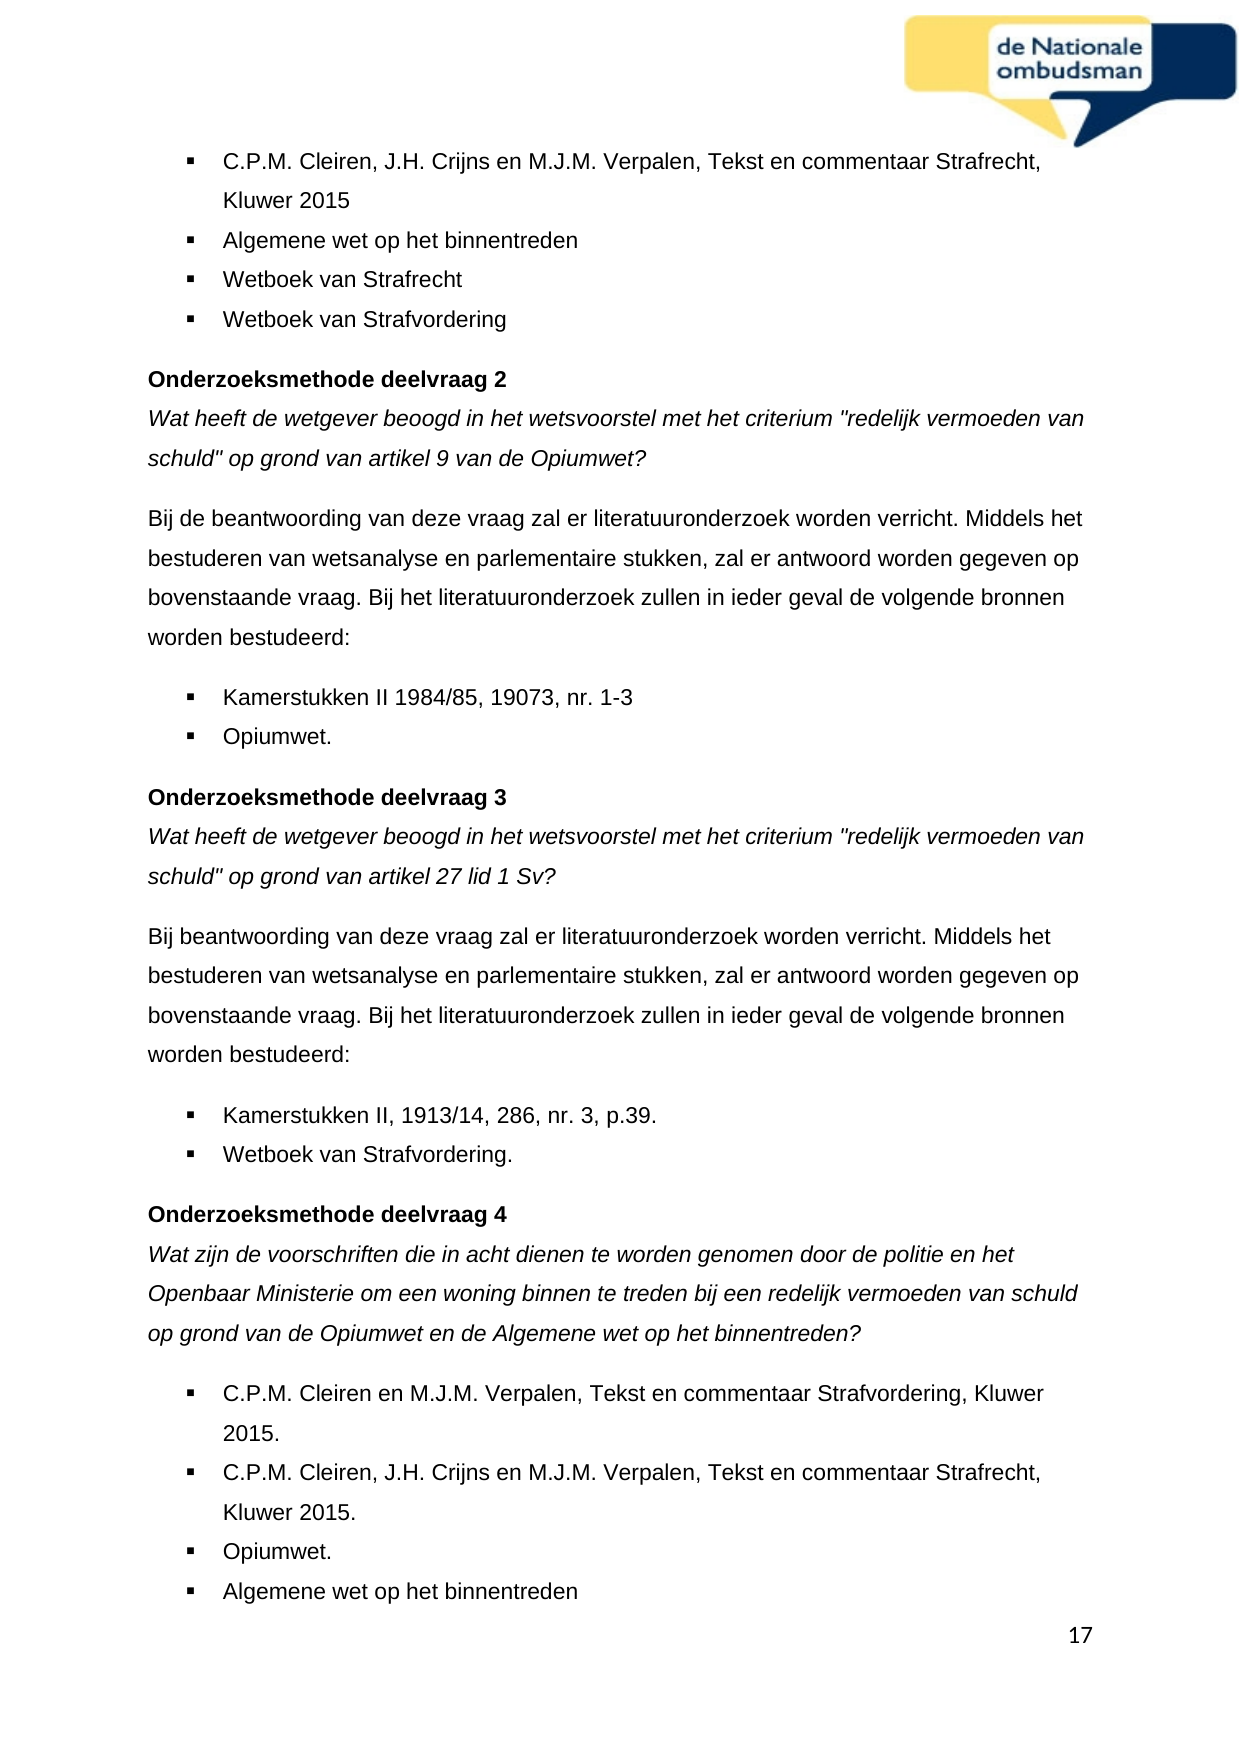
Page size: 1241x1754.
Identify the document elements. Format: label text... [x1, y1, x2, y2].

text Wat zijn de voorschriften die in acht dienen te worden genomen door de politie en het Openbaar Ministerie om een woning binnen te treden bij een redelijk vermoeden van schuld op grond van de Opiumwet en de Algemene wet op het binnentreden? [148, 1241, 1093, 1346]
list Opiumwet. [185, 723, 1093, 750]
list Wetboek van Strafrecht [185, 266, 1093, 292]
text Wat heeft de wetgever beoogd in het wetsvoorstel met het criterium "redelijk vermoeden van schuld" op grond van artikel 27 lid 1 Sv? [148, 823, 1093, 889]
list C.P.M. Cleiren, J.H. Crijns en M.J.M. Verpalen, Tekst en commentaar Strafrecht, Kluwer 2015 [185, 148, 1093, 213]
list C.P.M. Cleiren en M.J.M. Verpalen, Tekst en commentaar Strafvordering, Kluwer 2015. [185, 1380, 1093, 1446]
subtitle Onderzoeksmethode deelvraag 4 [148, 1201, 1093, 1228]
list Kamerstukken II, 1913/14, 286, nr. 3, p.39. [185, 1102, 1093, 1128]
list Algemene wet op het binnentreden [185, 227, 1093, 253]
subtitle Onderzoeksmethode deelvraag 3 [148, 784, 1093, 810]
picture [903, 15, 1239, 149]
list Wetboek van Strafvordering [185, 306, 1093, 332]
subtitle Onderzoeksmethode deelvraag 2 [148, 366, 1093, 392]
text Wat heeft de wetgever beoogd in het wetsvoorstel met het criterium "redelijk vermoeden van schuld" op grond van artikel 9 van de Opiumwet? [148, 405, 1093, 471]
list Algemene wet op het binnentreden [185, 1578, 1093, 1604]
list Wetboek van Strafvordering. [185, 1141, 1093, 1167]
list Opiumwet. [185, 1538, 1093, 1564]
text Bij beantwoording van deze vraag zal er literatuuronderzoek worden verricht. Middels het bestuderen van wetsanalyse en parlementaire stukken, zal er antwoord worden gegeven op bovenstaande vraag. Bij het literatuuronderzoek zullen in ieder geval de volgende bronnen worden bestudeerd: [148, 923, 1093, 1068]
text Bij de beantwoording van deze vraag zal er literatuuronderzoek worden verricht. Middels het bestuderen van wetsanalyse en parlementaire stukken, zal er antwoord worden gegeven op bovenstaande vraag. Bij het literatuuronderzoek zullen in ieder geval de volgende bronnen worden bestudeerd: [148, 505, 1093, 650]
list Kamerstukken II 1984/85, 19073, nr. 1-3 [185, 684, 1093, 710]
list C.P.M. Cleiren, J.H. Crijns en M.J.M. Verpalen, Tekst en commentaar Strafrecht, Kluwer 2015. [185, 1459, 1093, 1525]
